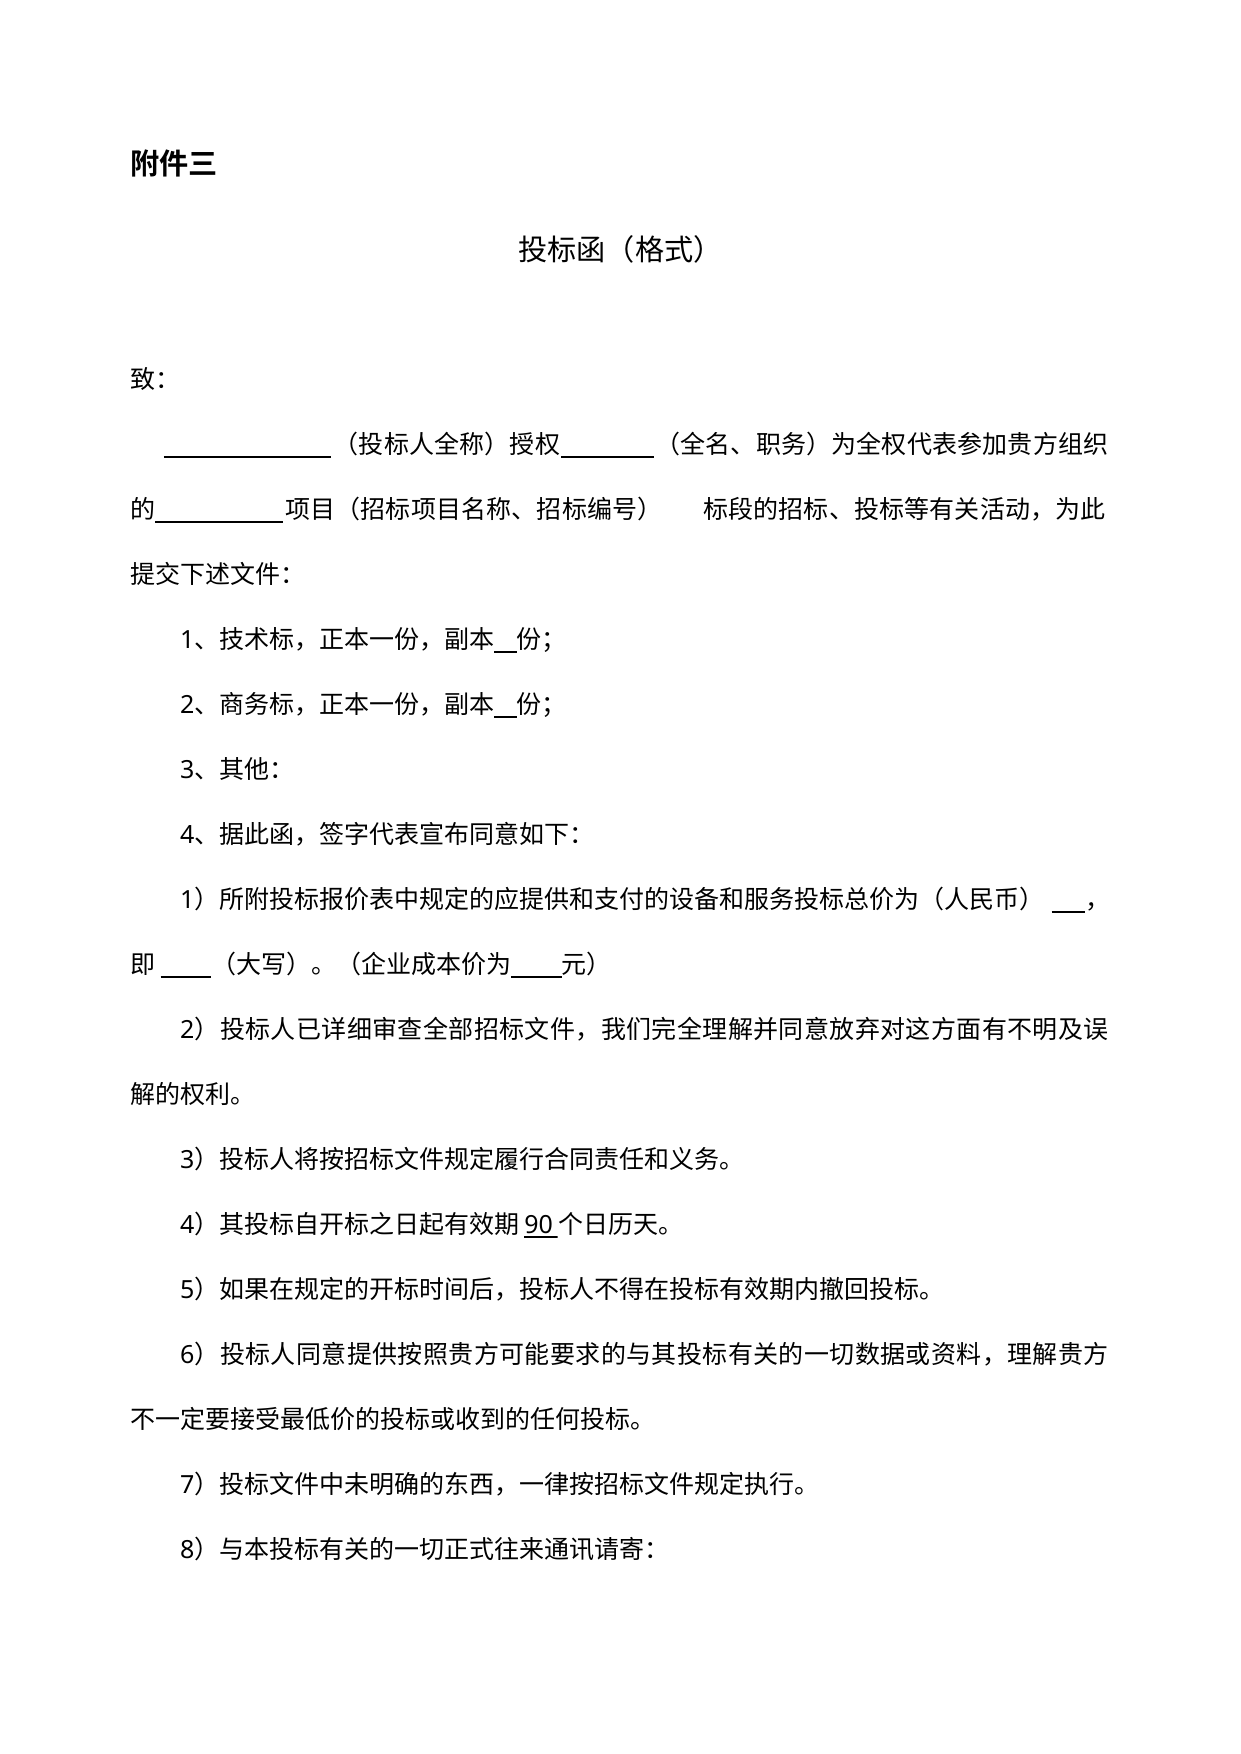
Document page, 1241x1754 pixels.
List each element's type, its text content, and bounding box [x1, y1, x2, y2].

text 2）投标人已详细审查全部招标文件，我们完全理解并同意放弃对这方面有不明及误解的权利。 [130, 996, 1110, 1126]
text 5）如果在规定的开标时间后，投标人不得在投标有效期内撤回投标。 [130, 1256, 1110, 1321]
text 投标函（格式） [130, 216, 1110, 281]
text 致： [130, 346, 1110, 411]
text 7）投标文件中未明确的东西，一律按招标文件规定执行。 [130, 1451, 1110, 1516]
text （投标人全称）授权 （全名、职务）为全权代表参加贵方组织的 项目（招标项目名称、招标编号） 标段的招标、投标等有关活动，为此提交下述文件： [130, 411, 1110, 606]
text 4、据此函，签字代表宣布同意如下： [130, 801, 1110, 866]
text 4）其投标自开标之日起有效期90个日历天。 [130, 1191, 1110, 1256]
text 6）投标人同意提供按照贵方可能要求的与其投标有关的一切数据或资料，理解贵方不一定要接受最低价的投标或收到的任何投标。 [130, 1321, 1110, 1451]
text 1）所附投标报价表中规定的应提供和支付的设备和服务投标总价为（人民币） ， 即 （大写）。（企业成本价为 元） [130, 866, 1110, 996]
text 3）投标人将按招标文件规定履行合同责任和义务。 [130, 1126, 1110, 1191]
text 3、其他： [130, 736, 1110, 801]
text 1、技术标，正本一份，副本 份； [130, 606, 1110, 671]
text 2、商务标，正本一份，副本 份； [130, 671, 1110, 736]
text 8）与本投标有关的一切正式往来通讯请寄： [130, 1516, 1110, 1581]
subtitle 附件三 [130, 129, 1110, 194]
